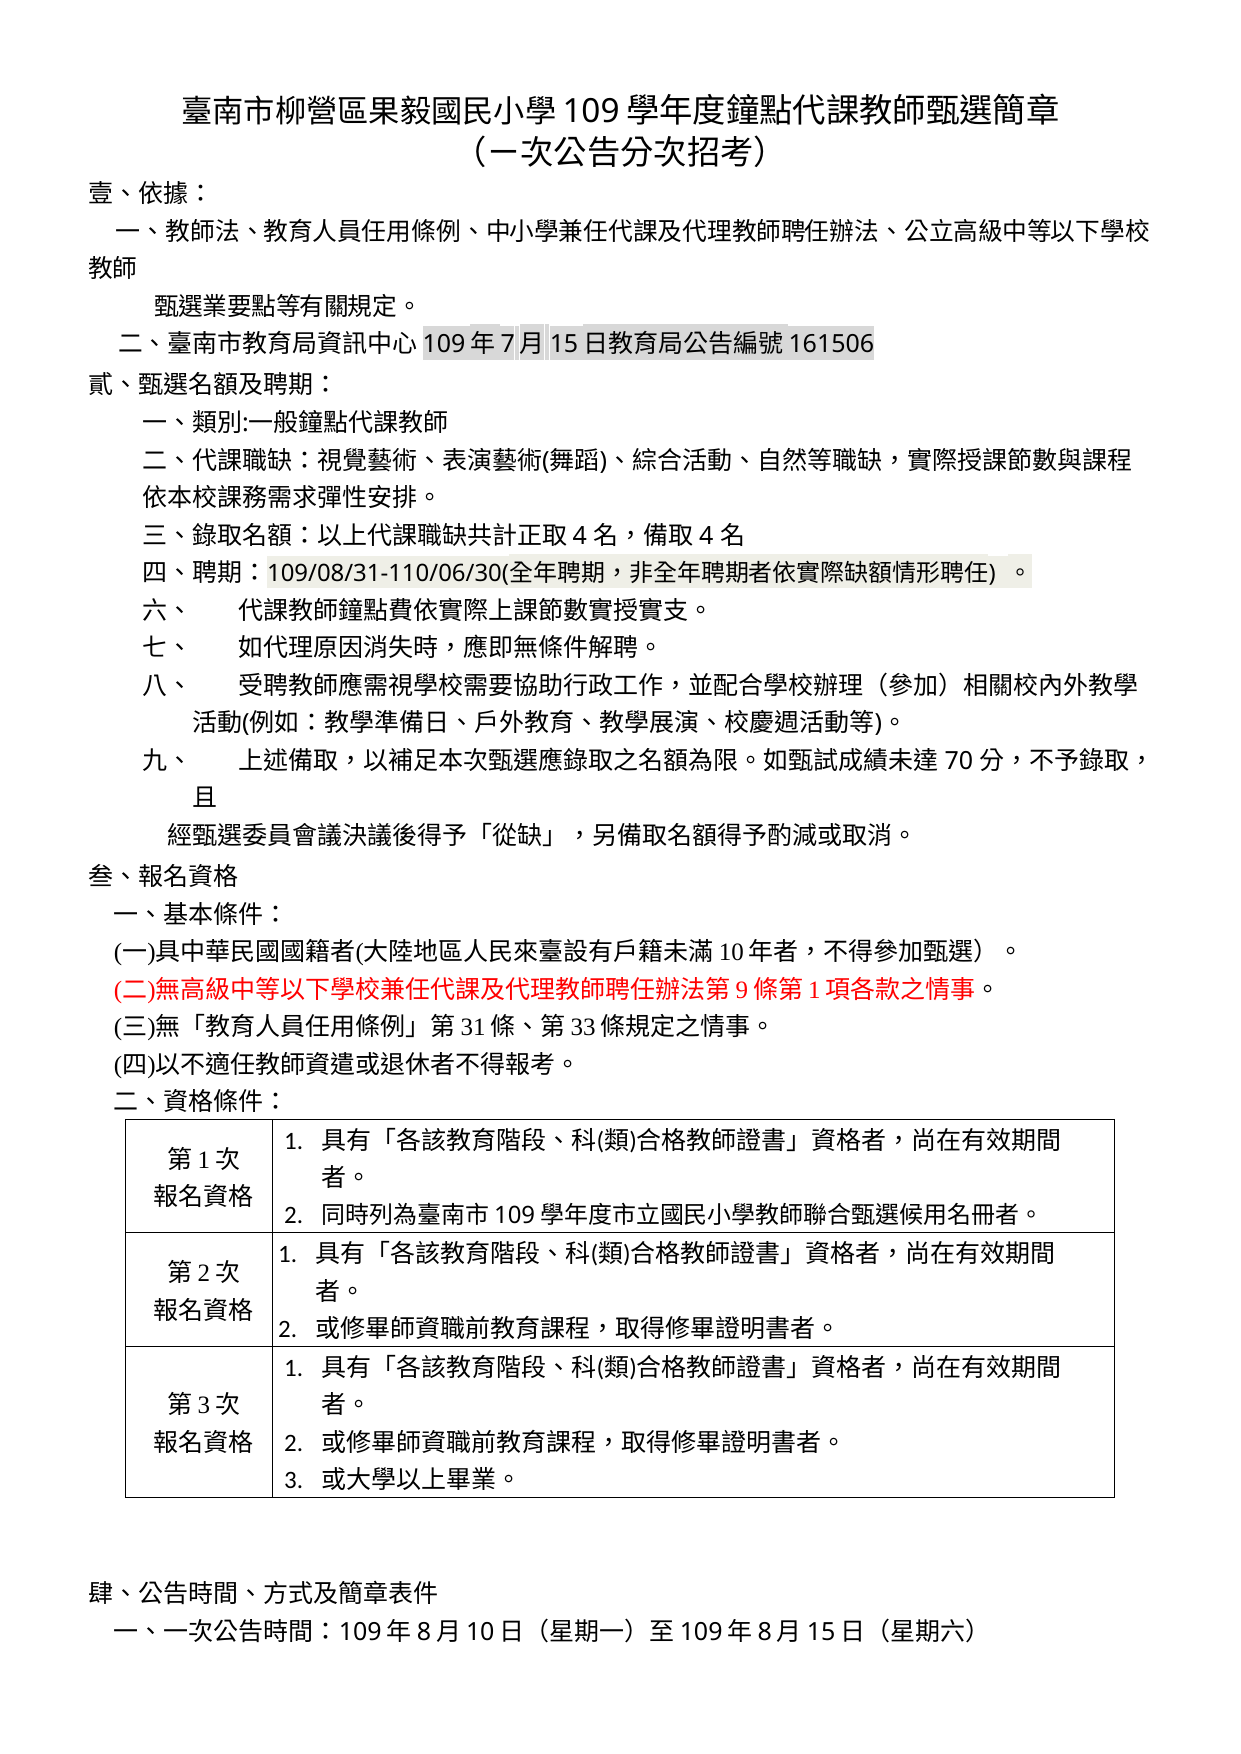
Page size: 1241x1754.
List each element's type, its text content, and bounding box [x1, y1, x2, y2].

list 代課教師鐘點費依實際上課節數實授實支。 [142, 589, 1152, 627]
list 如代理原因消失時，應即無條件解聘。 [142, 627, 1152, 664]
list 受聘教師應需視學校需要協助行政工作，並配合學校辦理（參加）相關校內外教學活動(例如：教學準備日、戶外教育、教學展演、校慶週活動等)。 [142, 664, 1152, 739]
text 一、基本條件： [89, 894, 1152, 931]
table_cell 具有「各該教育階段、科(類)合格教師證書」資格者，尚在有效期間者。 或修畢師資職前教育課程，取得修畢證明書者。 或大學以上畢業。 [273, 1347, 1114, 1497]
text 二、臺南市教育局資訊中心109年7月15日教育局公告編號161506 [89, 323, 1152, 360]
text 叁、報名資格 [89, 852, 1152, 894]
list 肆、公告時間、方式及簡章表件 [89, 1573, 1152, 1610]
text (一)具中華民國國籍者(大陸地區人民來臺設有戶籍未滿10年者，不得參加甄選）。 [89, 931, 1152, 969]
text （ㄧ次公告分次招考） [89, 131, 1152, 173]
text (二)無高級中等以下學校兼任代課及代理教師聘任辦法第9條第1項各款之情事。 [89, 969, 1152, 1006]
text 三、錄取名額：以上代課職缺共計正取 4 名，備取 4 名 [142, 514, 1152, 552]
text 甄選業要點等有關規定。 [89, 285, 1152, 323]
text (三)無「教育人員任用條例」第31條、第33條規定之情事。 [89, 1006, 1152, 1044]
text 壹、依據： [89, 173, 1152, 210]
text 一、一次公告時間：109年8月10日（星期一）至109年8月15日（星期六） [89, 1610, 1152, 1648]
text (四)以不適任教師資遣或退休者不得報考。 [89, 1044, 1152, 1081]
table_header 第1次 報名資格 [126, 1120, 272, 1232]
text 一、教師法、教育人員任用條例、中小學兼任代課及代理教師聘任辦法、公立高級中等以下學校教師 [89, 210, 1152, 285]
text 經甄選委員會議決議後得予「從缺」，另備取名額得予酌減或取消。 [142, 814, 1152, 852]
table_header 具有「各該教育階段、科(類)合格教師證書」資格者，尚在有效期間者。 同時列為臺南市109學年度市立國民小學教師聯合甄選候用名冊者。 [273, 1120, 1114, 1232]
text 一、類別:一般鐘點代課教師 [142, 402, 1152, 439]
text 貳、甄選名額及聘期： [89, 360, 1152, 402]
text 臺南市柳營區果毅國民小學109學年度鐘點代課教師甄選簡章 [89, 89, 1152, 131]
table_cell 具有「各該教育階段、科(類)合格教師證書」資格者，尚在有效期間者。 或修畢師資職前教育課程，取得修畢證明書者。 [273, 1233, 1114, 1346]
list 上述備取，以補足本次甄選應錄取之名額為限。如甄試成績未達 70 分，不予錄取，且 [142, 739, 1152, 814]
text 二、代課職缺：視覺藝術、表演藝術(舞蹈)、綜合活動、自然等職缺，實際授課節數與課程依本校課務需求彈性安排。 [142, 439, 1152, 514]
text 二、資格條件： [89, 1081, 1152, 1119]
table_cell 第2次 報名資格 [126, 1233, 272, 1346]
table_cell 第3次 報名資格 [126, 1347, 272, 1497]
text 四、聘期：109/08/31-110/06/30(全年聘期，非全年聘期者依實際缺額情形聘任) 。 [142, 552, 1152, 589]
